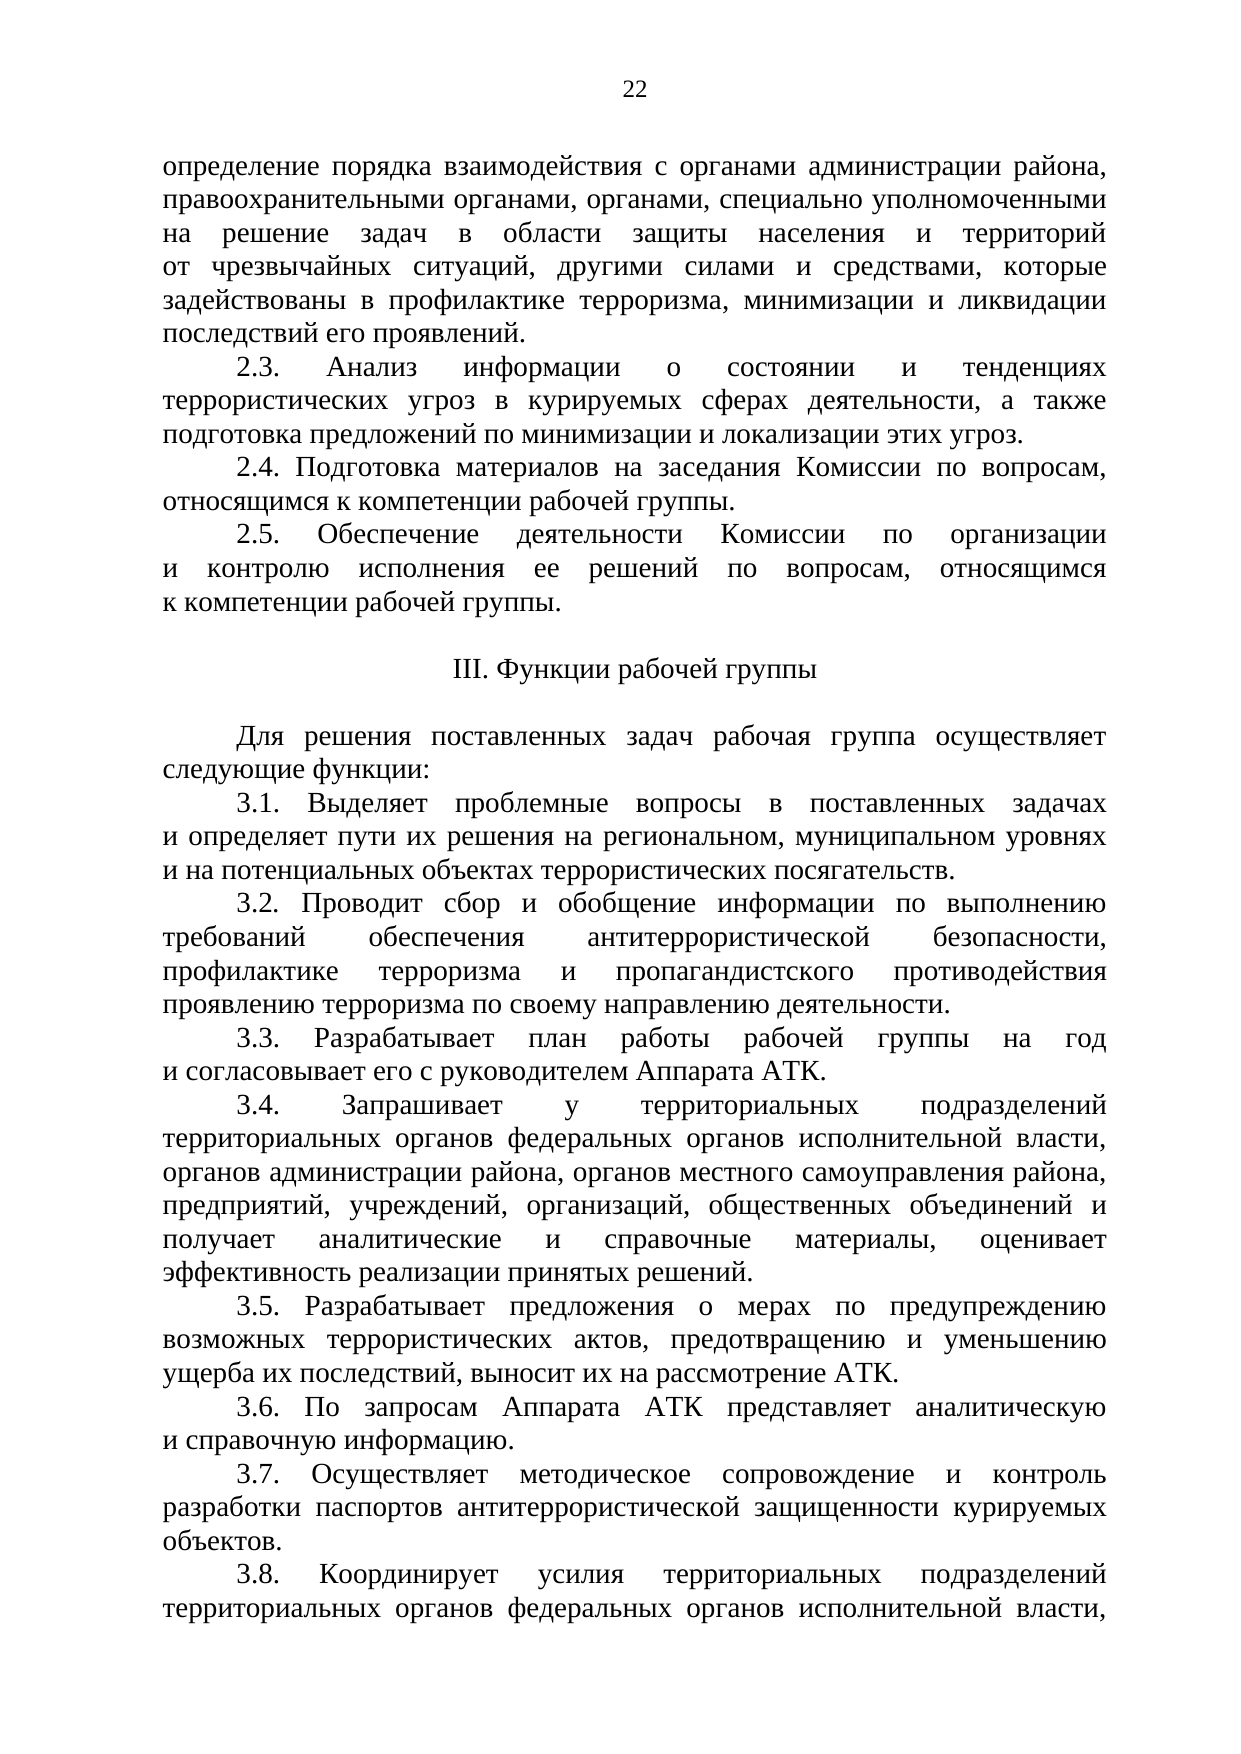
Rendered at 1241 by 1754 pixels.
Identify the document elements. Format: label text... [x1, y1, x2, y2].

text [162, 148, 1107, 349]
subtitle III. Функции рабочей группы [162, 651, 1107, 684]
text 3.5. Разрабатывает предложения о мерах по предупреждению возможных террористических актов, предотвращению и уменьшению ущерба их последствий, выносит их на рассмотрение АТК. [162, 1288, 1107, 1389]
text 3.1. Выделяет проблемные вопросы в поставленных задачах и определяет пути их решения на региональном, муниципальном уровнях и на потенциальных объектах террористических посягательств. [162, 785, 1107, 886]
text 2.5. Обеспечение деятельности Комиссии по организации и контролю исполнения ее решений по вопросам, относящимся к компетенции рабочей группы. [162, 517, 1107, 617]
text 3.2. Проводит сбор и обобщение информации по выполнению требований обеспечения антитеррористической безопасности, профилактике терроризма и пропагандистского противодействия проявлению терроризма по своему направлению деятельности. [162, 886, 1107, 1020]
text 2.4. Подготовка материалов на заседания Комиссии по вопросам, относящимся к компетенции рабочей группы. [162, 449, 1107, 517]
text 2.3. Анализ информации о состоянии и тенденциях террористических угроз в курируемых сферах деятельности, а также подготовка предложений по минимизации и локализации этих угроз. [162, 349, 1107, 449]
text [162, 1556, 1107, 1623]
text 3.7. Осуществляет методическое сопровождение и контроль разработки паспортов антитеррористической защищенности курируемых объектов. [162, 1456, 1107, 1556]
text Для решения поставленных задач рабочая группа осуществляет следующие функции: [162, 718, 1107, 785]
text 3.6. По запросам Аппарата АТК представляет аналитическую и справочную информацию. [162, 1389, 1107, 1456]
text 3.4. Запрашивает у территориальных подразделений территориальных органов федеральных органов исполнительной власти, органов администрации района, органов местного самоуправления района, предприятий, учреждений, организаций, общественных объединений и получает аналитические и справочные материалы, оценивает эффективность реализации принятых решений. [162, 1087, 1107, 1288]
text 3.3. Разрабатывает план работы рабочей группы на год и согласовывает его с руководителем Аппарата АТК. [162, 1020, 1107, 1087]
